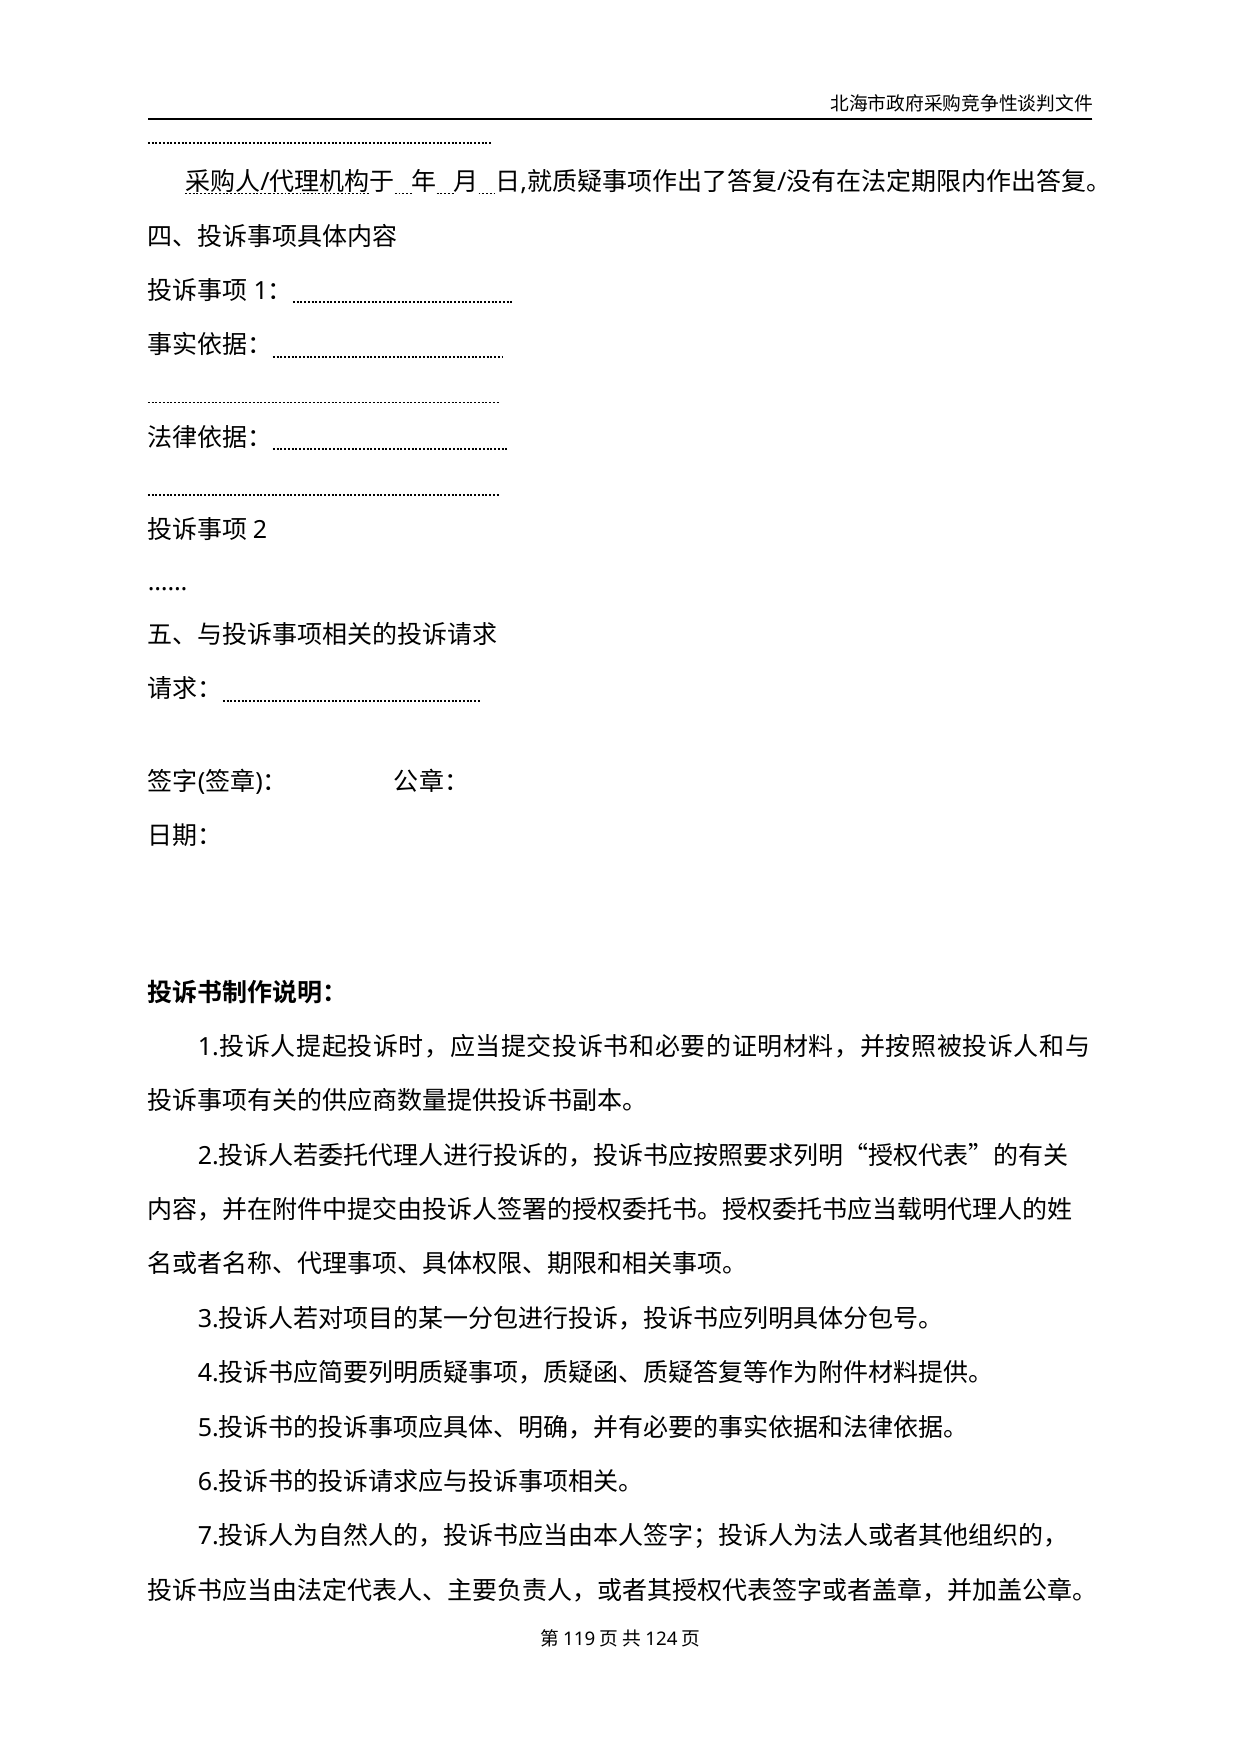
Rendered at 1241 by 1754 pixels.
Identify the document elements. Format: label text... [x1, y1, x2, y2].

text 事实依据： [148, 325, 1092, 361]
text 请求： [148, 669, 1092, 705]
text 3.投诉人若对项目的某一分包进行投诉，投诉书应列明具体分包号。 [148, 1298, 1092, 1334]
text 1.投诉人提起投诉时，应当提交投诉书和必要的证明材料，并按照被投诉人和与投诉事项有关的供应商数量提供投诉书副本。 [148, 1026, 1092, 1117]
text 7.投诉人为自然人的，投诉书应当由本人签字；投诉人为法人或者其他组织的，投诉书应当由法定代表人、主要负责人，或者其授权代表签字或者盖章，并加盖公章。 [148, 1516, 1092, 1606]
text 签字(签章)： 公章： [148, 761, 1092, 797]
text 采购人/代理机构于 年 月 日,就质疑事项作出了答复/没有在法定期限内作出答复。 [148, 162, 1092, 198]
text 日期： [148, 816, 1092, 852]
text 投诉事项 1： [148, 270, 1092, 307]
text 4.投诉书应简要列明质疑事项，质疑函、质疑答复等作为附件材料提供。 [148, 1353, 1092, 1389]
text …… [148, 563, 1092, 598]
text 投诉书制作说明： [148, 972, 1092, 1008]
text 四、投诉事项具体内容 [148, 216, 1092, 252]
text 2.投诉人若委托代理人进行投诉的，投诉书应按照要求列明“授权代表”的有关内容，并在附件中提交由投诉人签署的授权委托书。授权委托书应当载明代理人的姓名或者名称、代理事项、具体权限、期限和相关事项。 [148, 1135, 1092, 1280]
text 五、与投诉事项相关的投诉请求 [148, 614, 1092, 651]
text 5.投诉书的投诉事项应具体、明确，并有必要的事实依据和法律依据。 [148, 1407, 1092, 1443]
text 6.投诉书的投诉请求应与投诉事项相关。 [148, 1461, 1092, 1498]
text 法律依据： [148, 417, 1092, 453]
text 投诉事项2 [148, 509, 1092, 545]
